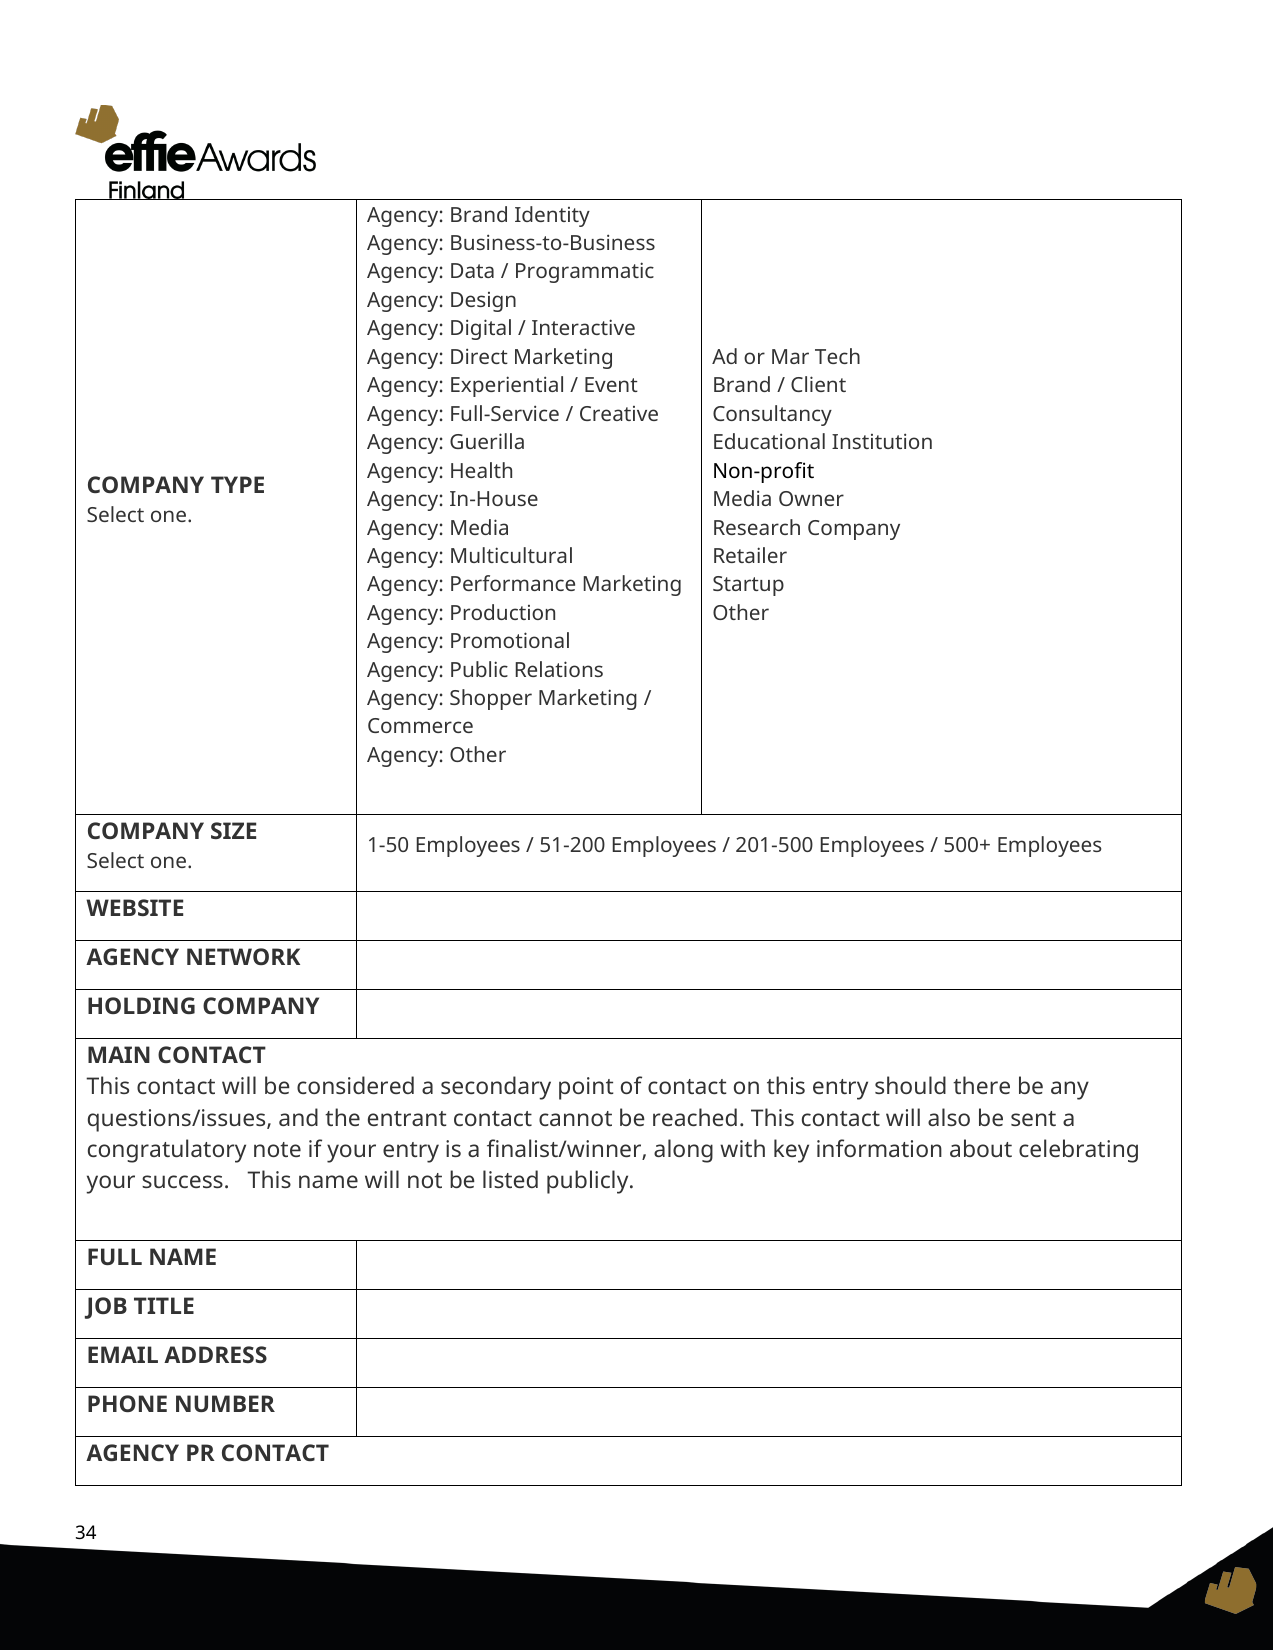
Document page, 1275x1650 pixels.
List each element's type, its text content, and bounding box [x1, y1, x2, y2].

table_cell Agency: Brand Identity Agency: Business-to-Business Agency: Data / Programmatic Agency: Design Agency: Digital / Interactive Agency: Direct Marketing Agency: Experiential / Event Agency: Full-Service / Creative Agency: Guerilla Agency: Health Agency: In-House Agency: Media Agency: Multicultural Agency: Performance Marketing Agency: Production Agency: Promotional Agency: Public Relations Agency: Shopper Marketing / Commerce Agency: Other [357, 200, 701, 814]
table_cell PHONE NUMBER [76, 1388, 356, 1436]
table_cell [357, 1241, 1181, 1289]
table_cell 1-50 Employees / 51-200 Employees / 201-500 Employees / 500+ Employees [357, 815, 1181, 891]
table_cell [357, 1388, 1181, 1436]
picture [83, 1527, 92, 1534]
table_cell HOLDING COMPANY [76, 990, 356, 1038]
table_cell EMAIL ADDRESS [76, 1339, 356, 1387]
table_cell WEBSITE [76, 892, 356, 940]
picture [75, 105, 316, 199]
table_cell [357, 990, 1181, 1038]
table_cell AGENCY NETWORK [76, 941, 356, 989]
table_cell [357, 941, 1181, 989]
table_cell [357, 1290, 1181, 1338]
table_cell [357, 1339, 1181, 1387]
table_cell [357, 892, 1181, 940]
table_cell COMPANY TYPE Select one. [76, 200, 356, 814]
table_cell COMPANY SIZE Select one. [76, 815, 356, 891]
picture [0, 1527, 1273, 1650]
table_cell FULL NAME [76, 1241, 356, 1289]
table_cell JOB TITLE [76, 1290, 356, 1338]
table_cell MAIN CONTACT This contact will be considered a secondary point of contact on this entry should there be any questions/issues, and the entrant contact cannot be reached. This contact will also be sent a congratulatory note if your entry is a finalist/winner, along with key information about celebrating your success. This name will not be listed publicly. [76, 1039, 1181, 1240]
table_cell Ad or Mar Tech Brand / Client Consultancy Educational Institution Non-profit Media Owner Research Company Retailer Startup Other [702, 200, 1181, 814]
